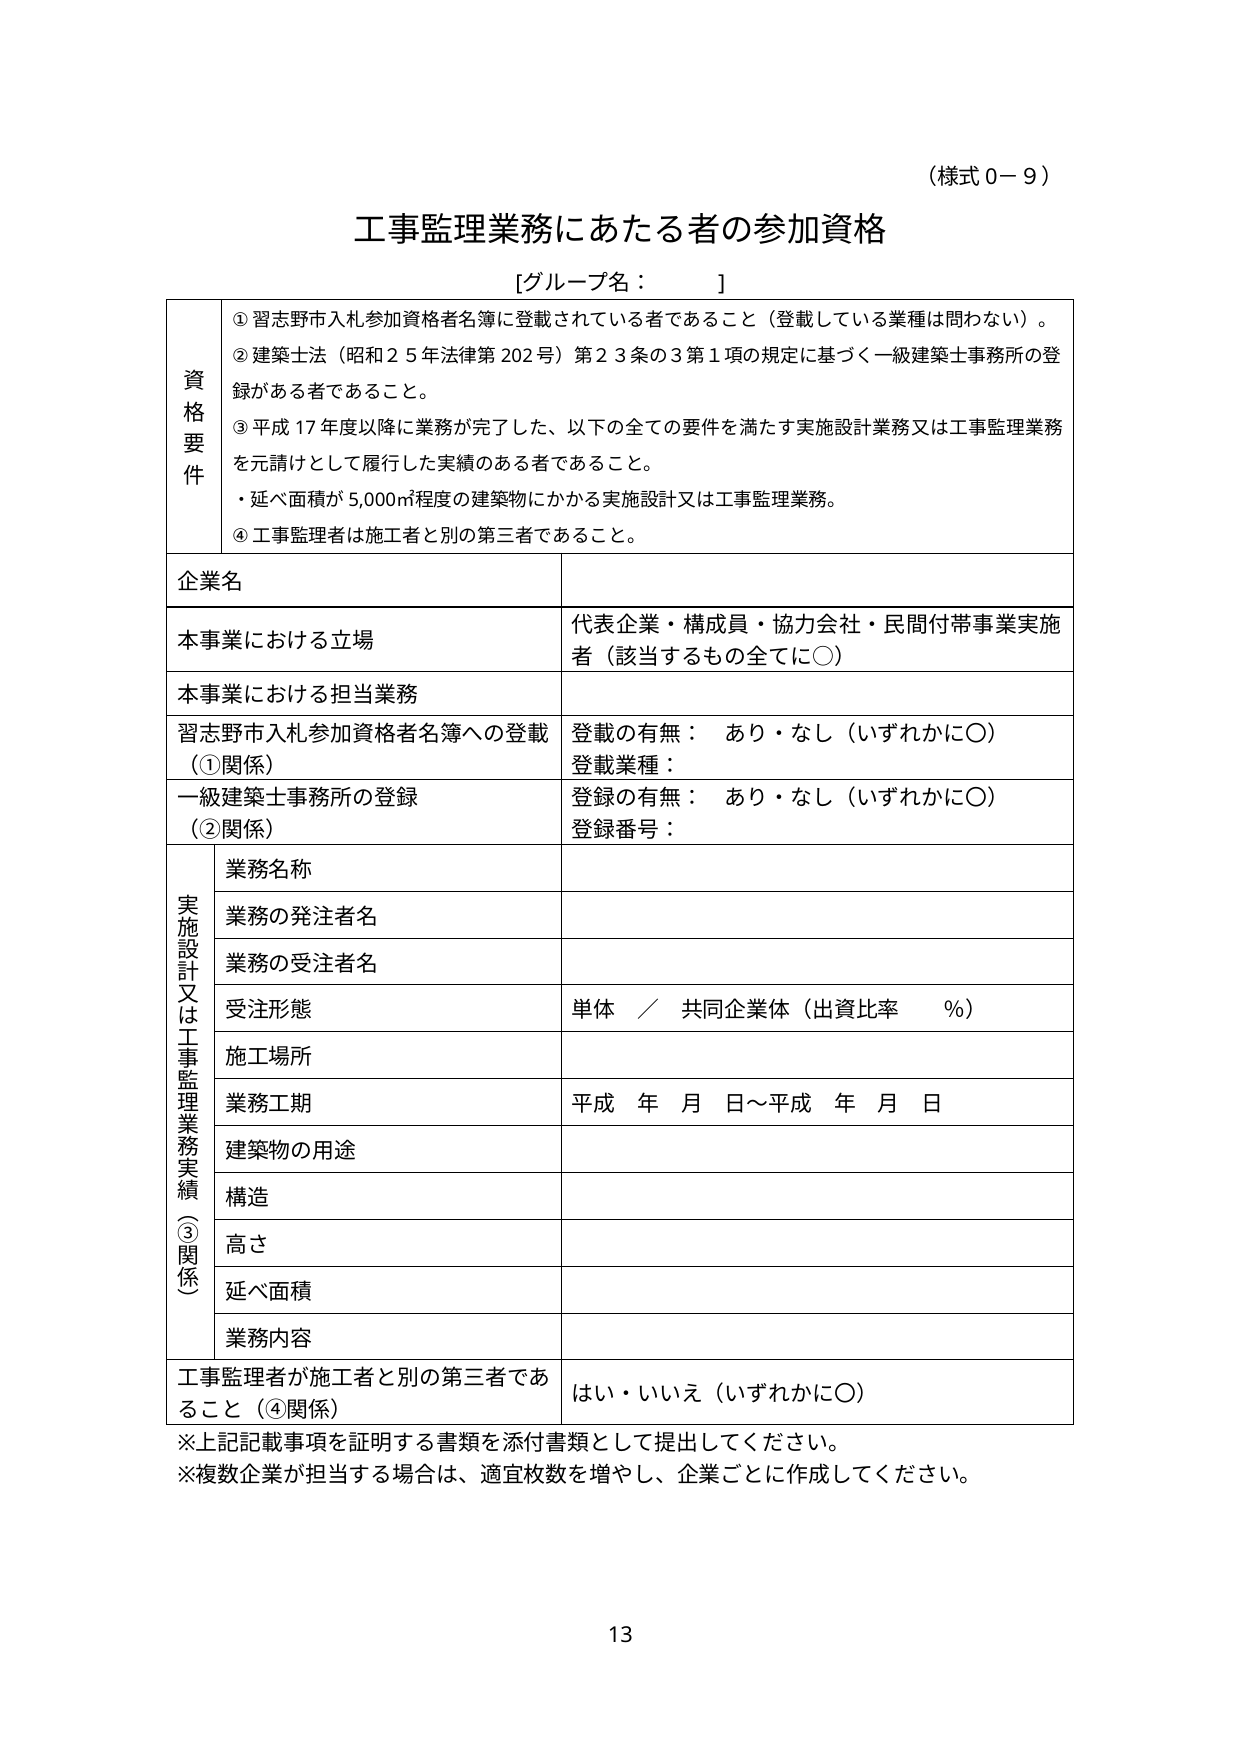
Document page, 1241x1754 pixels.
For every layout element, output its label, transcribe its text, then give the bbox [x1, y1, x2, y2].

table_cell 本事業における担当業務 [167, 672, 561, 715]
table_cell 実施設計又は工事監理業務実績（③関係） [167, 845, 214, 1359]
table_header 資格要件 [167, 300, 221, 553]
table_cell 高さ [215, 1220, 561, 1266]
table_cell 習志野市入札参加資格者名簿への登載 （①関係） [167, 716, 561, 779]
table_cell 登録の有無： あり・なし（いずれかに〇） 登録番号： [562, 780, 1073, 844]
table_cell 本事業における立場 [167, 608, 561, 671]
table_header ①習志野市入札参加資格者名簿に登載されている者であること（登載している業種は問わない）。 ②建築士法（昭和２５年法律第202号）第２３条の３第１項の規定に基づく一級建築士事務所の登録がある者であること。 ③平成17年度以降に業務が完了した、以下の全ての要件を満たす実施設計業務又は工事監理業務を元請けとして履行した実績のある者であること。 ・延べ面積が5,000㎡程度の建築物にかかる実施設計又は工事監理業務。 ④工事監理者は施工者と別の第三者であること。 [222, 300, 1073, 553]
table_cell 一級建築士事務所の登録 （②関係） [167, 780, 561, 844]
table_cell 延べ面積 [215, 1267, 561, 1312]
table_cell 構造 [215, 1173, 561, 1219]
table_cell 工事監理者が施工者と別の第三者であること（④関係） [167, 1360, 561, 1424]
subtitle 工事監理業務にあたる者の参加資格 [177, 191, 1063, 263]
table_cell 受注形態 [215, 985, 561, 1031]
table_cell 代表企業・構成員・協力会社・民間付帯事業実施者（該当するもの全てに○） [562, 608, 1073, 671]
table_cell 業務の受注者名 [215, 939, 561, 984]
table_cell 施工場所 [215, 1032, 561, 1078]
table_cell [562, 672, 1073, 715]
table_cell [562, 845, 1073, 891]
table_cell はい・いいえ（いずれかに〇） [562, 1360, 1073, 1424]
table_cell [562, 1314, 1073, 1359]
table_cell [562, 1220, 1073, 1266]
table_cell 業務内容 [215, 1314, 561, 1359]
table_cell 業務の発注者名 [215, 892, 561, 937]
table_cell [562, 1126, 1073, 1172]
table_cell [562, 1173, 1073, 1219]
table_cell 平成 年 月 日～平成 年 月 日 [562, 1079, 1073, 1125]
table_cell [562, 1267, 1073, 1312]
table_cell 登載の有無： あり・なし（いずれかに〇） 登載業種： [562, 716, 1073, 779]
table_cell 業務工期 [215, 1079, 561, 1125]
text ※上記記載事項を証明する書類を添付書類として提出してください。 [177, 1425, 1063, 1457]
table_cell [562, 1032, 1073, 1078]
table_cell 建築物の用途 [215, 1126, 561, 1172]
table_cell 企業名 [167, 554, 561, 606]
text （様式0－９） [177, 159, 1063, 191]
text [グループ名： ] [177, 263, 1063, 299]
table_cell [562, 939, 1073, 984]
table_cell 業務名称 [215, 845, 561, 891]
table_cell [562, 554, 1073, 606]
text ※複数企業が担当する場合は、適宜枚数を増やし、企業ごとに作成してください。 [177, 1457, 1063, 1488]
table_cell [562, 892, 1073, 937]
table_cell 単体 ／ 共同企業体（出資比率 ％） [562, 985, 1073, 1031]
